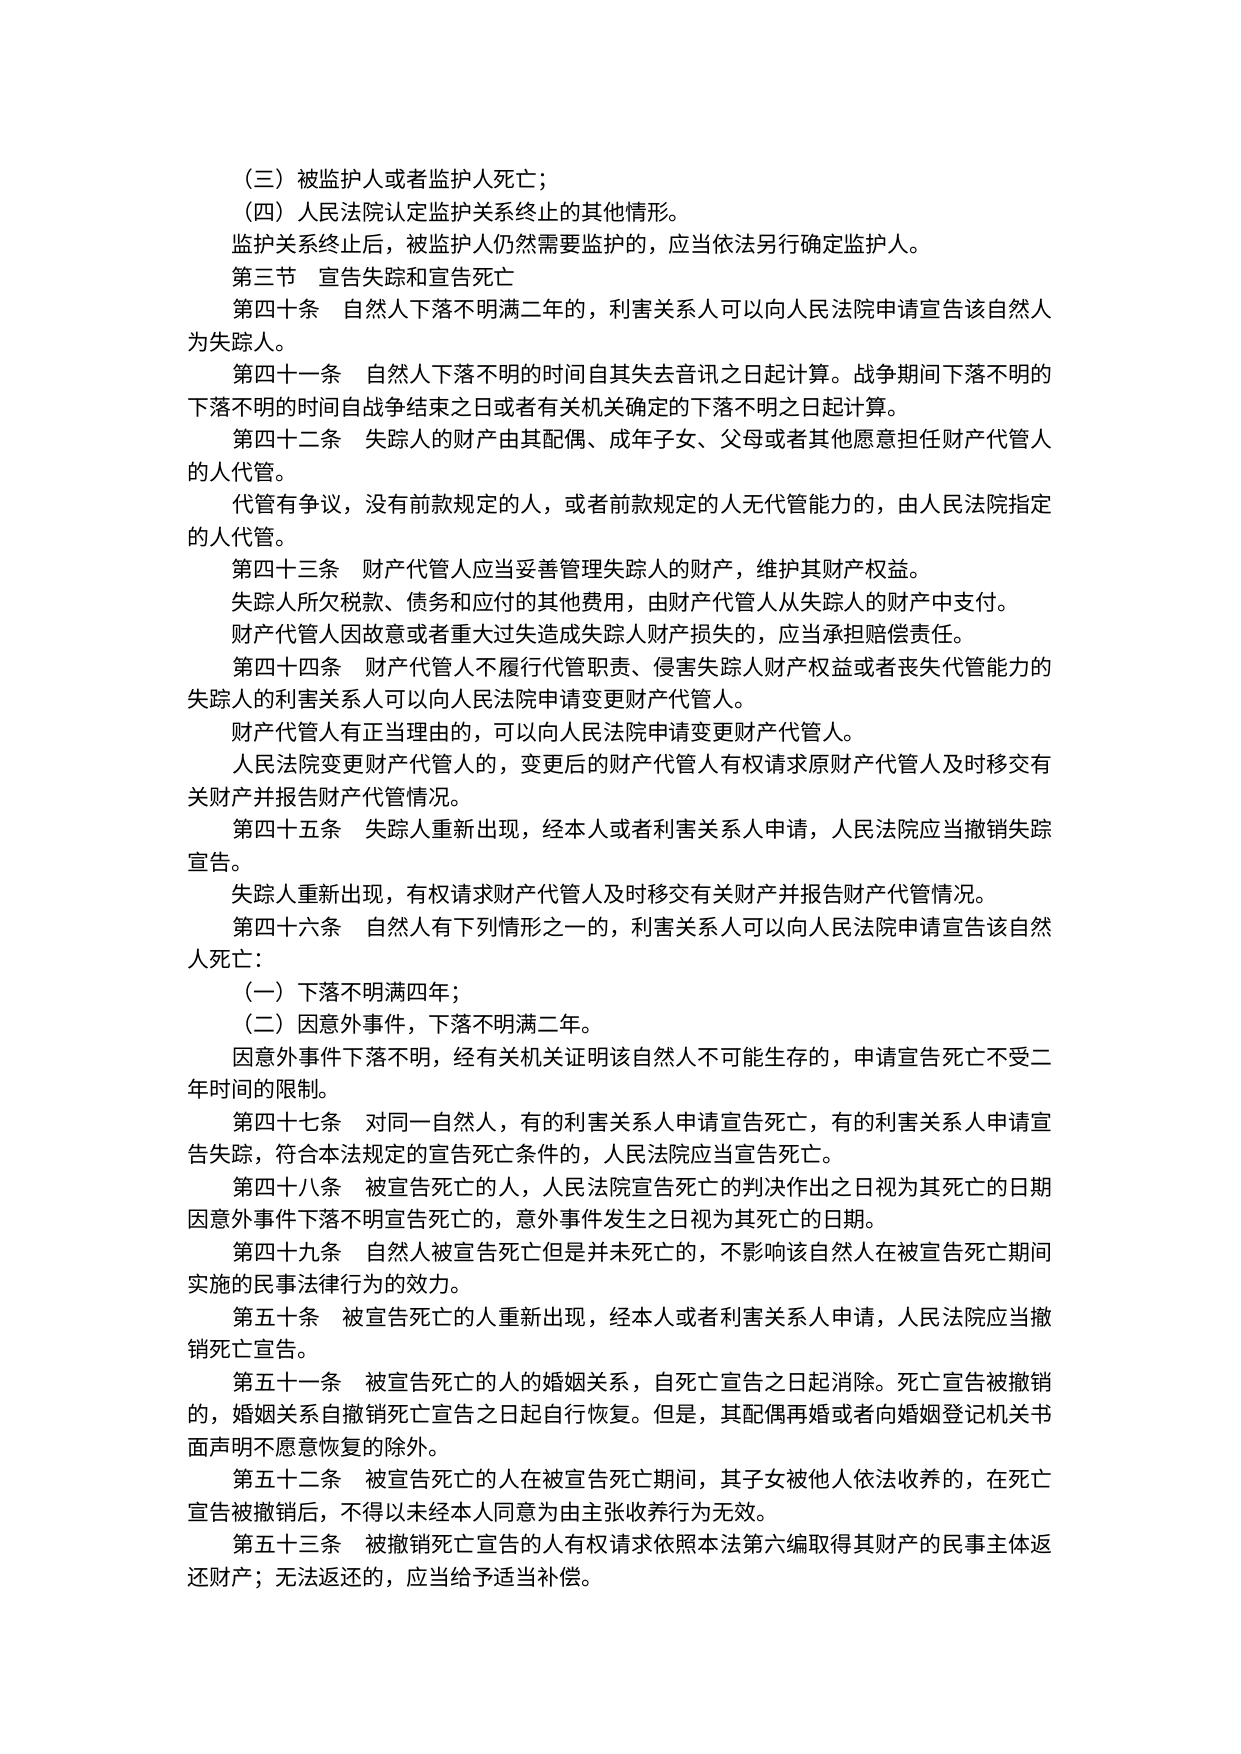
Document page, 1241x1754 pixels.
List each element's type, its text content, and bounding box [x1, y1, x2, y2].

text 监护关系终止后，被监护人仍然需要监护的，应当依法另行确定监护人。 [187, 227, 1053, 259]
text 第四十一条 自然人下落不明的时间自其失去音讯之日起计算。战争期间下落不明的，下落不明的时间自战争结束之日或者有关机关确定的下落不明之日起计算。 [187, 357, 1053, 422]
text （二）因意外事件，下落不明满二年。 [187, 1007, 1053, 1039]
text 第四十四条 财产代管人不履行代管职责、侵害失踪人财产权益或者丧失代管能力的，失踪人的利害关系人可以向人民法院申请变更财产代管人。 [187, 649, 1053, 714]
text 失踪人重新出现，有权请求财产代管人及时移交有关财产并报告财产代管情况。 [187, 877, 1053, 909]
text （四）人民法院认定监护关系终止的其他情形。 [187, 194, 1053, 227]
text 第四十五条 失踪人重新出现，经本人或者利害关系人申请，人民法院应当撤销失踪宣告。 [187, 812, 1053, 877]
text 第四十条 自然人下落不明满二年的，利害关系人可以向人民法院申请宣告该自然人为失踪人。 [187, 292, 1053, 357]
text 第四十七条 对同一自然人，有的利害关系人申请宣告死亡，有的利害关系人申请宣告失踪，符合本法规定的宣告死亡条件的，人民法院应当宣告死亡。 [187, 1104, 1053, 1169]
text （一）下落不明满四年； [187, 974, 1053, 1007]
text 第三节 宣告失踪和宣告死亡 [187, 259, 1053, 292]
text （三）被监护人或者监护人死亡； [187, 162, 1053, 194]
text 第四十八条 被宣告死亡的人，人民法院宣告死亡的判决作出之日视为其死亡的日期；因意外事件下落不明宣告死亡的，意外事件发生之日视为其死亡的日期。 [187, 1169, 1053, 1234]
text 第四十六条 自然人有下列情形之一的，利害关系人可以向人民法院申请宣告该自然人死亡： [187, 909, 1053, 974]
text 财产代管人有正当理由的，可以向人民法院申请变更财产代管人。 [187, 714, 1053, 747]
text 第五十一条 被宣告死亡的人的婚姻关系，自死亡宣告之日起消除。死亡宣告被撤销的，婚姻关系自撤销死亡宣告之日起自行恢复。但是，其配偶再婚或者向婚姻登记机关书面声明不愿意恢复的除外。 [187, 1364, 1053, 1462]
text 人民法院变更财产代管人的，变更后的财产代管人有权请求原财产代管人及时移交有关财产并报告财产代管情况。 [187, 747, 1053, 812]
text 因意外事件下落不明，经有关机关证明该自然人不可能生存的，申请宣告死亡不受二年时间的限制。 [187, 1039, 1053, 1104]
text 失踪人所欠税款、债务和应付的其他费用，由财产代管人从失踪人的财产中支付。 [187, 584, 1053, 617]
text 第四十九条 自然人被宣告死亡但是并未死亡的，不影响该自然人在被宣告死亡期间实施的民事法律行为的效力。 [187, 1234, 1053, 1299]
text 第四十二条 失踪人的财产由其配偶、成年子女、父母或者其他愿意担任财产代管人的人代管。 [187, 422, 1053, 487]
text 第五十二条 被宣告死亡的人在被宣告死亡期间，其子女被他人依法收养的，在死亡宣告被撤销后，不得以未经本人同意为由主张收养行为无效。 [187, 1462, 1053, 1527]
text 第五十条 被宣告死亡的人重新出现，经本人或者利害关系人申请，人民法院应当撤销死亡宣告。 [187, 1299, 1053, 1364]
text 代管有争议，没有前款规定的人，或者前款规定的人无代管能力的，由人民法院指定的人代管。 [187, 487, 1053, 552]
text 第五十三条 被撤销死亡宣告的人有权请求依照本法第六编取得其财产的民事主体返还财产；无法返还的，应当给予适当补偿。 [187, 1527, 1053, 1592]
text 第四十三条 财产代管人应当妥善管理失踪人的财产，维护其财产权益。 [187, 552, 1053, 584]
text 财产代管人因故意或者重大过失造成失踪人财产损失的，应当承担赔偿责任。 [187, 617, 1053, 649]
